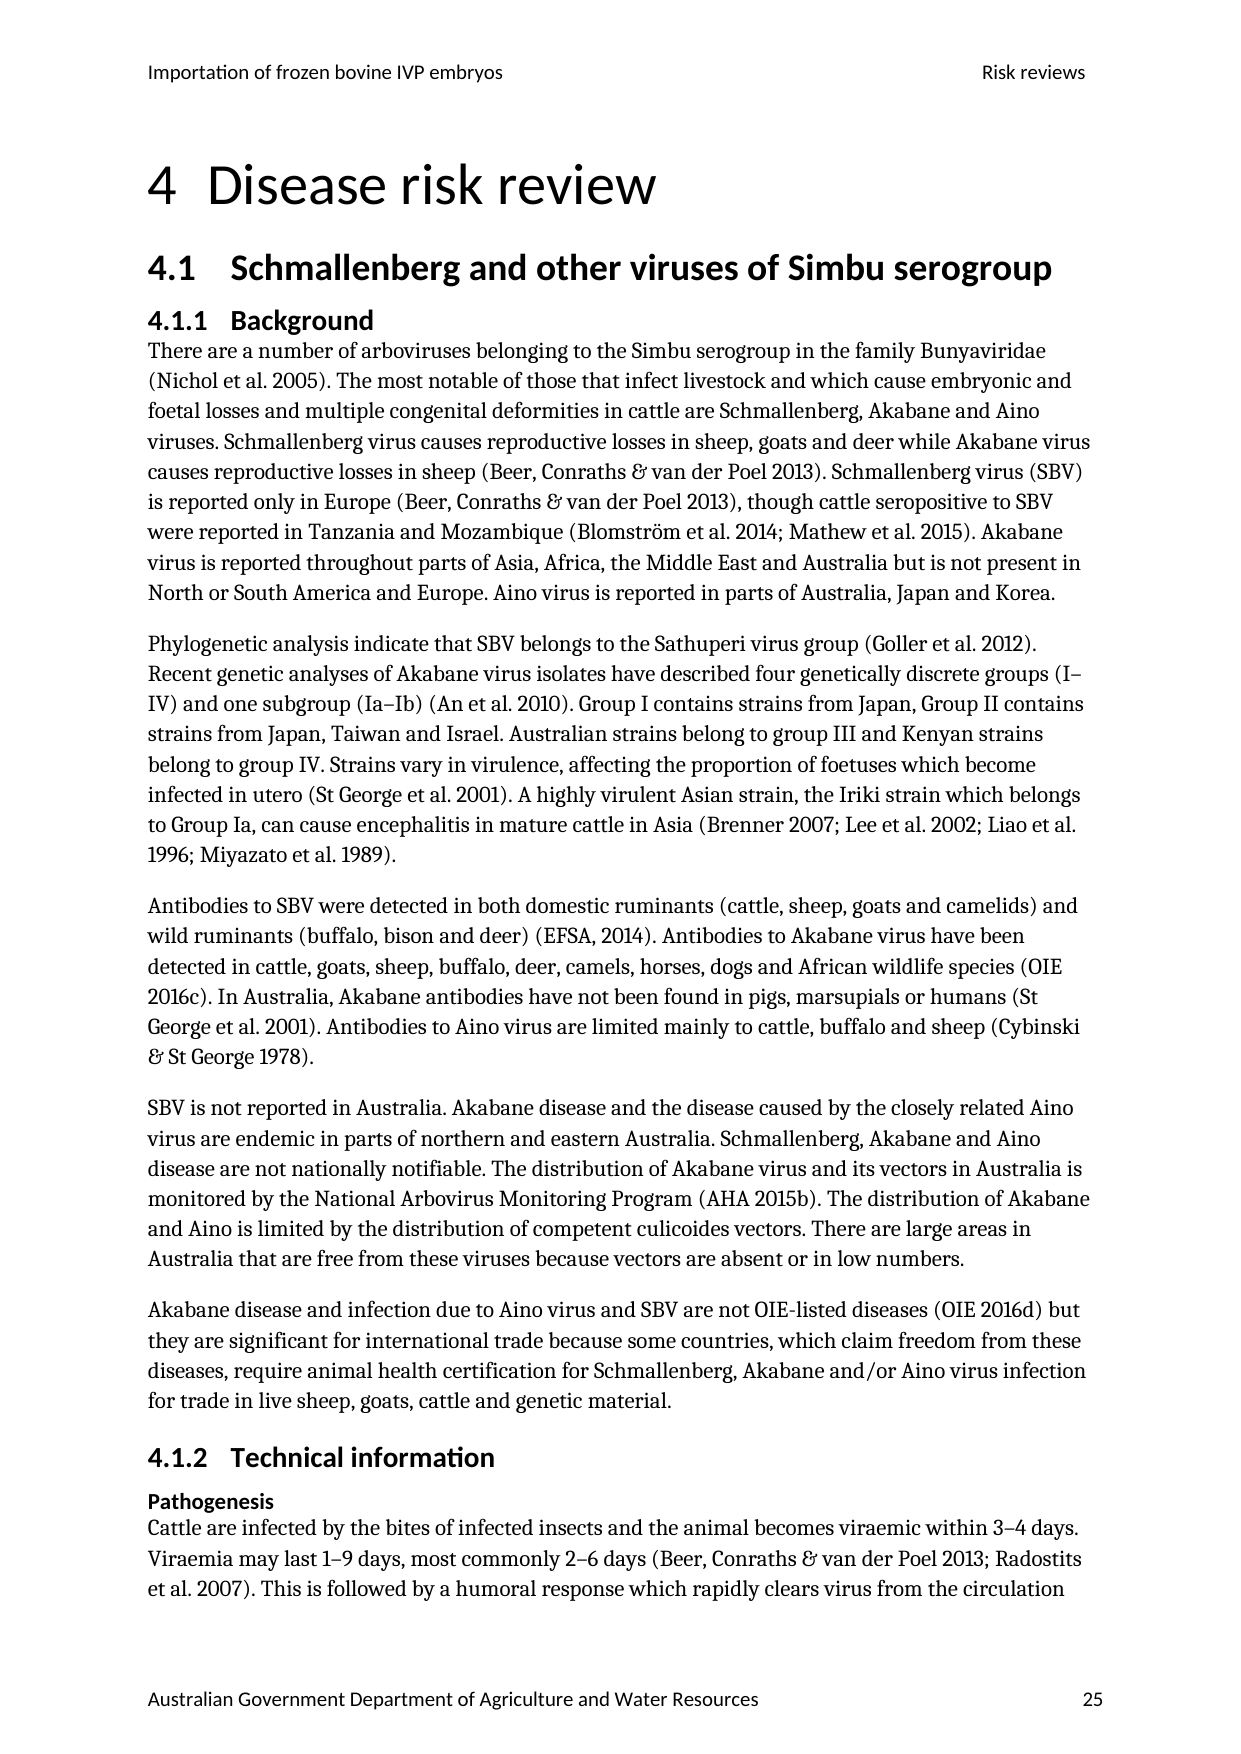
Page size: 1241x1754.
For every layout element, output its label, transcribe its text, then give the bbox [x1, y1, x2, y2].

subtitle Technical information [148, 1439, 1092, 1474]
subtitle Background [148, 302, 1092, 338]
text Akabane disease and infection due to Aino virus and SBV are not OIE-listed diseases (OIE 2016d) but they are significant for international trade because some countries, which claim freedom from these diseases, require animal health certification for Schmallenberg, Akabane and/or Aino virus infection for trade in live sheep, goats, cattle and genetic material. [148, 1297, 1092, 1414]
subtitle Pathogenesis [148, 1487, 1092, 1515]
subtitle Schmallenberg and other viruses of Simbu serogroup [148, 244, 1092, 290]
text There are a number of arboviruses belonging to the Simbu serogroup in the family Bunyaviridae (Nichol et al. 2005). The most notable of those that infect livestock and which cause embryonic and foetal losses and multiple congenital deformities in cattle are Schmallenberg, Akabane and Aino viruses. Schmallenberg virus causes reproductive losses in sheep, goats and deer while Akabane virus causes reproductive losses in sheep (Beer, Conraths & van der Poel 2013). Schmallenberg virus (SBV) is reported only in Europe (Beer, Conraths & van der Poel 2013), though cattle seropositive to SBV were reported in Tanzania and Mozambique (Blomström et al. 2014; Mathew et al. 2015). Akabane virus is reported throughout parts of Asia, Africa, the Middle East and Australia but is not present in North or South America and Europe. Aino virus is reported in parts of Australia, Japan and Korea. [148, 338, 1092, 606]
text SBV is not reported in Australia. Akabane disease and the disease caused by the closely related Aino virus are endemic in parts of northern and eastern Australia. Schmallenberg, Akabane and Aino disease are not nationally notifiable. The distribution of Akabane virus and its vectors in Australia is monitored by the National Arbovirus Monitoring Program (AHA 2015b). The distribution of Akabane and Aino is limited by the distribution of competent culicoides vectors. There are large areas in Australia that are free from these viruses because vectors are absent or in low numbers. [148, 1095, 1092, 1273]
text Phylogenetic analysis indicate that SBV belongs to the Sathuperi virus group (Goller et al. 2012). Recent genetic analyses of Akabane virus isolates have described four genetically discrete groups (I– IV) and one subgroup (Ia–Ib) (An et al. 2010). Group I contains strains from Japan, Group II contains strains from Japan, Taiwan and Israel. Australian strains belong to group III and Kenyan strains belong to group IV. Strains vary in virulence, affecting the proportion of foetuses which become infected in utero (St George et al. 2001). A highly virulent Asian strain, the Iriki strain which belongs to Group Ia, can cause encephalitis in mature cattle in Asia (Brenner 2007; Lee et al. 2002; Liao et al. 1996; Miyazato et al. 1989). [148, 631, 1092, 868]
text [148, 1515, 1092, 1602]
subtitle Disease risk review [148, 148, 1092, 219]
text Antibodies to SBV were detected in both domestic ruminants (cattle, sheep, goats and camelids) and wild ruminants (buffalo, bison and deer) (EFSA, 2014). Antibodies to Akabane virus have been detected in cattle, goats, sheep, buffalo, deer, camels, horses, dogs and African wildlife species (OIE 2016c). In Australia, Akabane antibodies have not been found in pigs, marsupials or humans (St George et al. 2001). Antibodies to Aino virus are limited mainly to cattle, buffalo and sheep (Cybinski & St George 1978). [148, 893, 1092, 1071]
